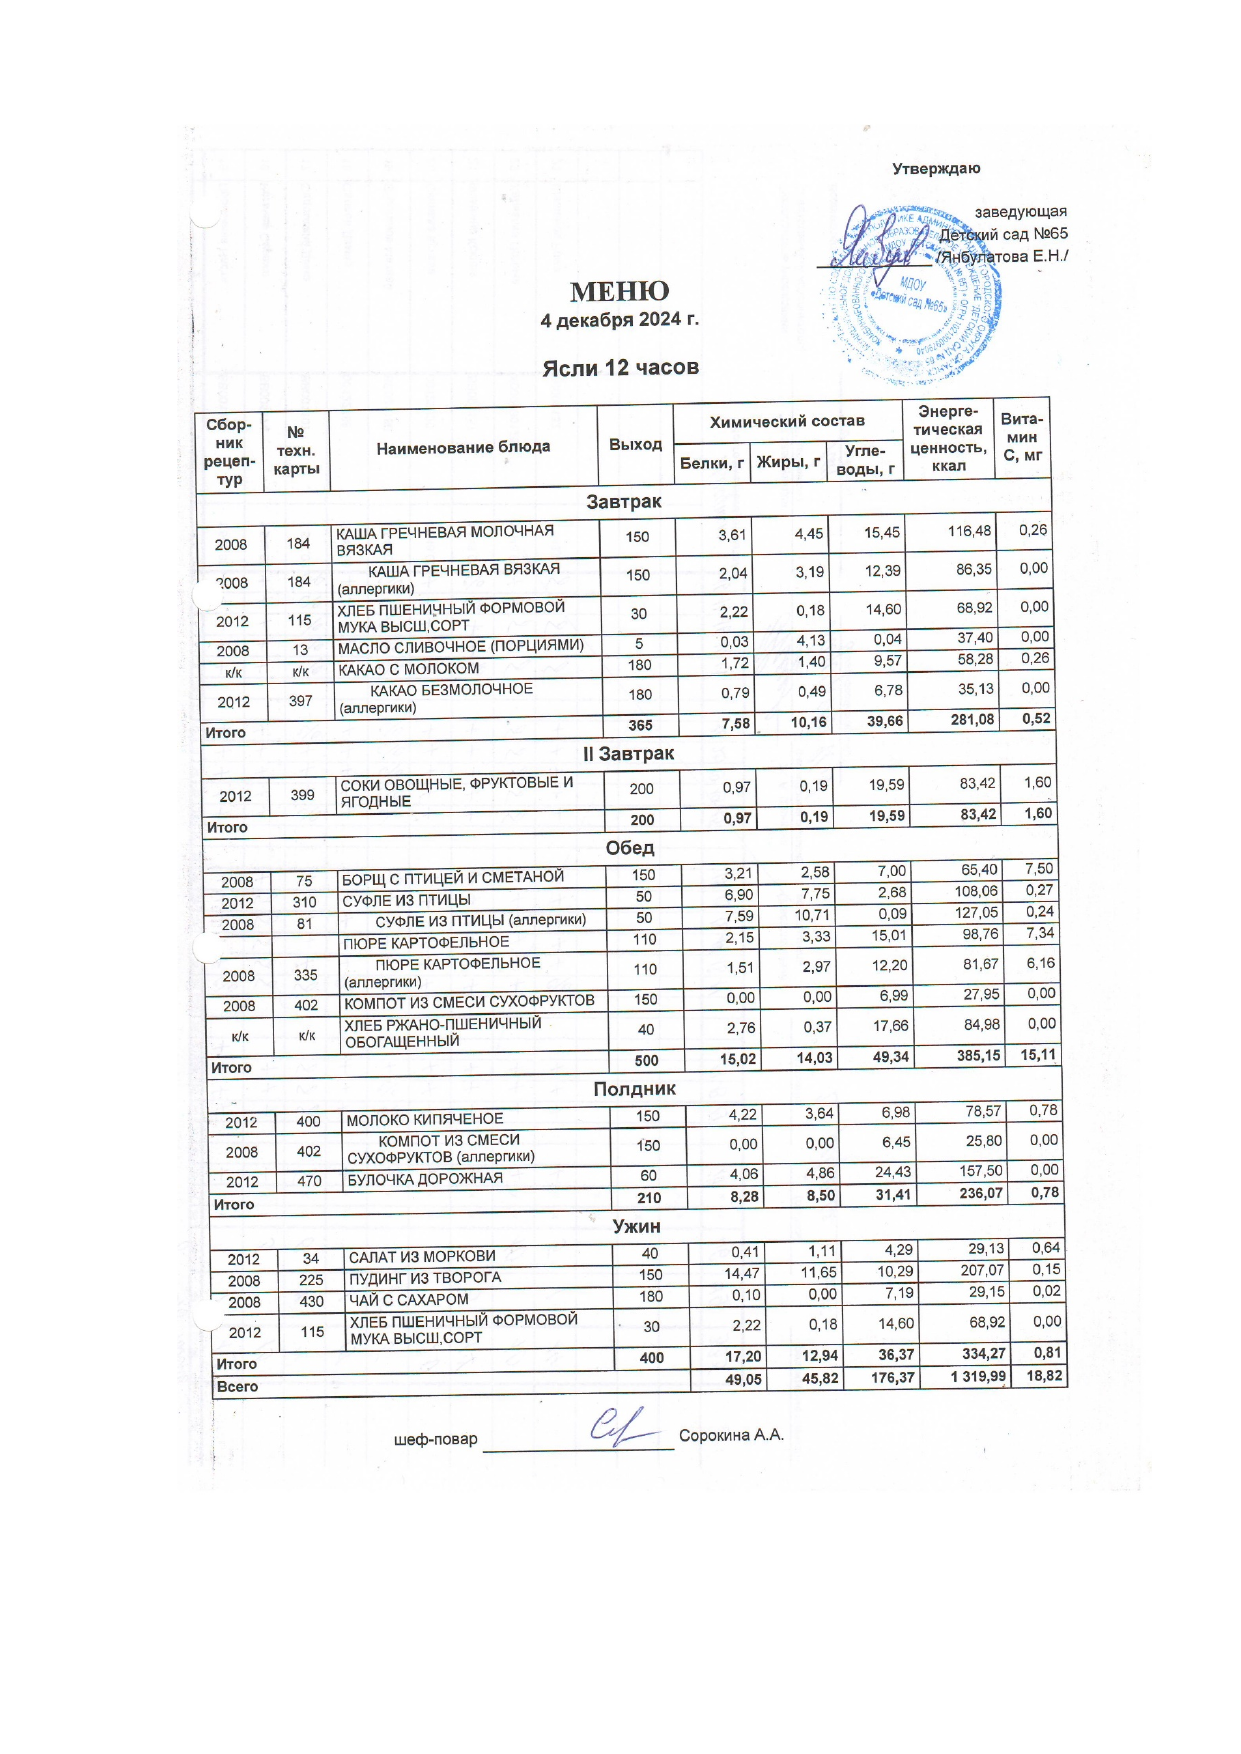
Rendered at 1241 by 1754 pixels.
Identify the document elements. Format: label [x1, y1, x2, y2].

picture [177, 118, 1152, 1497]
